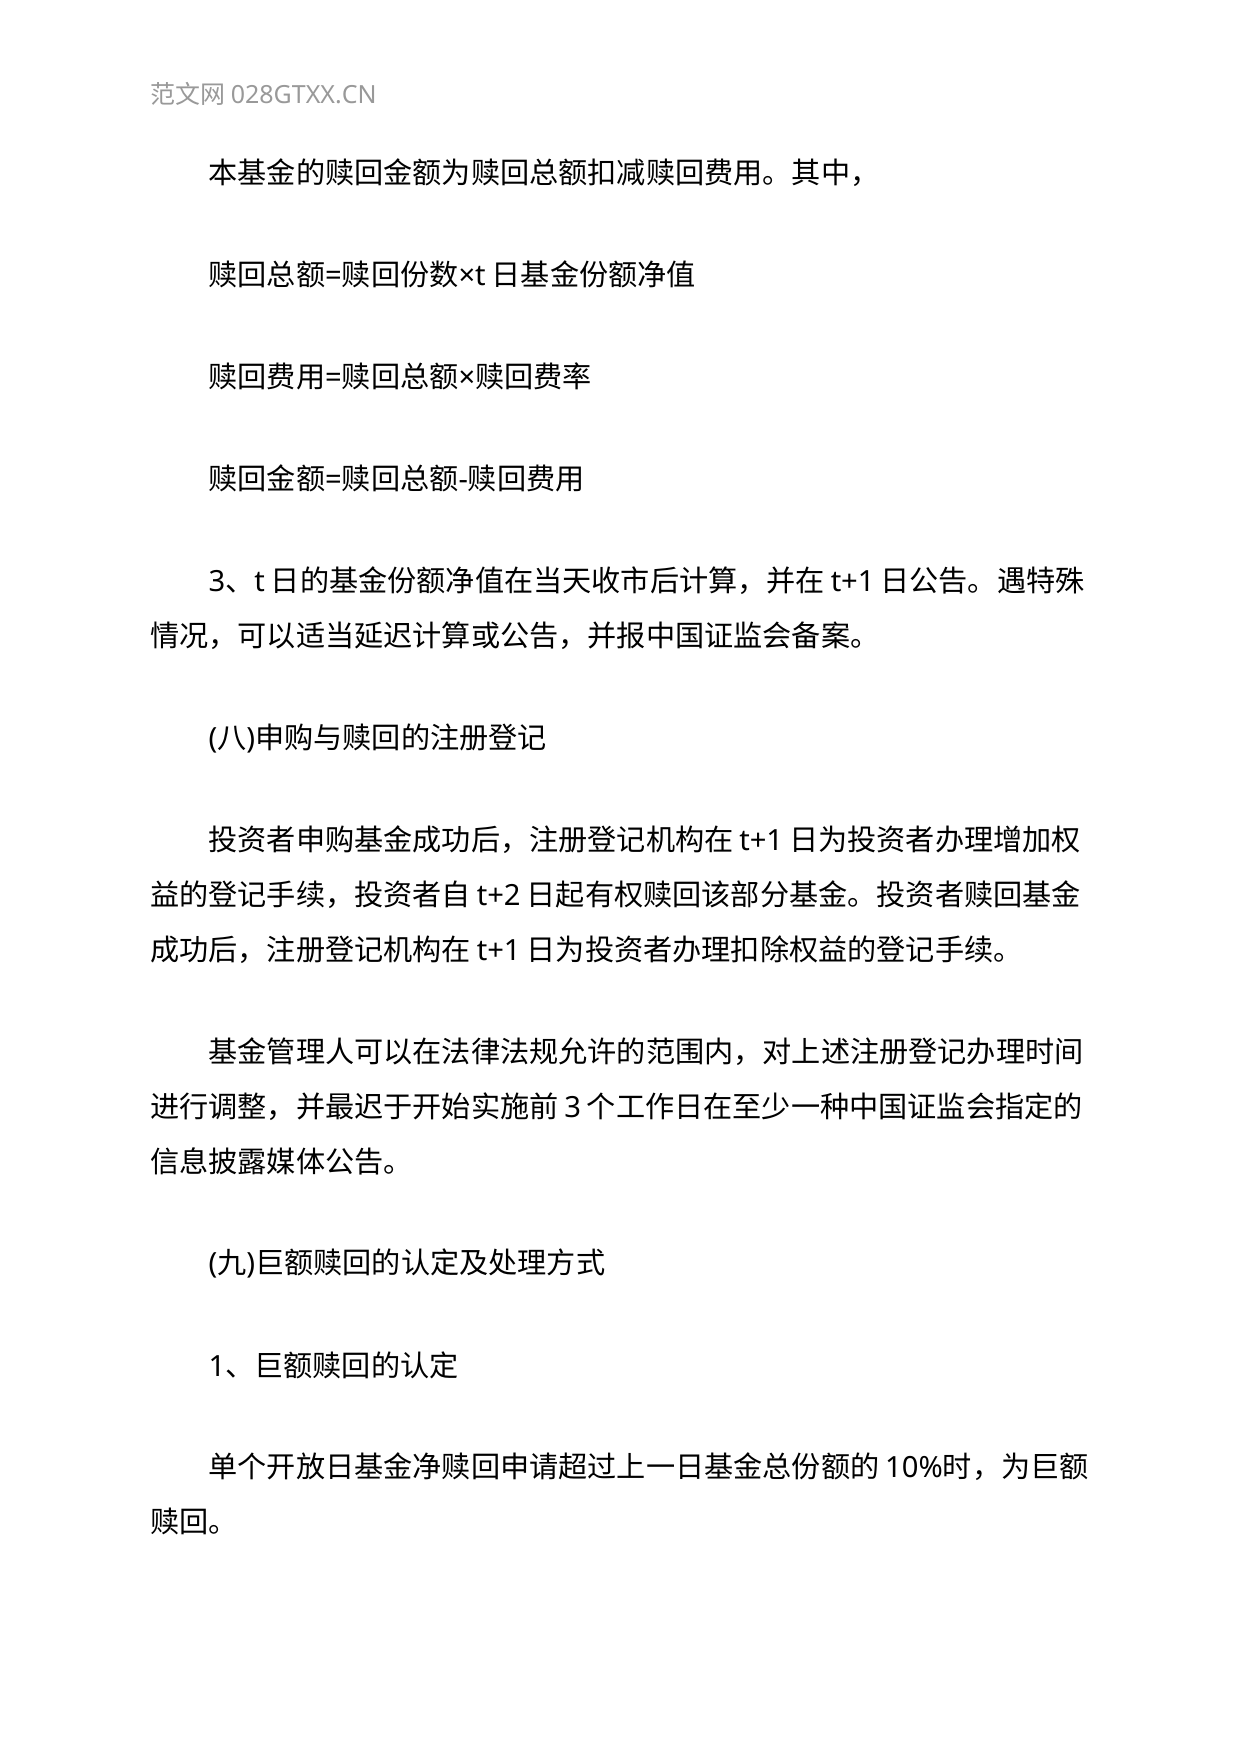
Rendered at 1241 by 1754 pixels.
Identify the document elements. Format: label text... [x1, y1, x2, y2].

text 单个开放日基金净赎回申请超过上一日基金总份额的10%时，为巨额赎回。 [150, 1444, 1090, 1541]
text (八)申购与赎回的注册登记 [150, 714, 1090, 757]
text 投资者申购基金成功后，注册登记机构在t+1日为投资者办理增加权益的登记手续，投资者自t+2日起有权赎回该部分基金。投资者赎回基金成功后，注册登记机构在t+1日为投资者办理扣除权益的登记手续。 [150, 816, 1090, 969]
text 3、t日的基金份额净值在当天收市后计算，并在t+1日公告。遇特殊情况，可以适当延迟计算或公告，并报中国证监会备案。 [150, 558, 1090, 655]
text 赎回费用=赎回总额×赎回费率 [150, 354, 1090, 396]
text (九)巨额赎回的认定及处理方式 [150, 1240, 1090, 1282]
text 基金管理人可以在法律法规允许的范围内，对上述注册登记办理时间进行调整，并最迟于开始实施前3个工作日在至少一种中国证监会指定的信息披露媒体公告。 [150, 1028, 1090, 1181]
text 本基金的赎回金额为赎回总额扣减赎回费用。其中， [150, 150, 1090, 192]
text 1、巨额赎回的认定 [150, 1342, 1090, 1384]
text 赎回金额=赎回总额-赎回费用 [150, 456, 1090, 498]
text 赎回总额=赎回份数×t日基金份额净值 [150, 252, 1090, 294]
